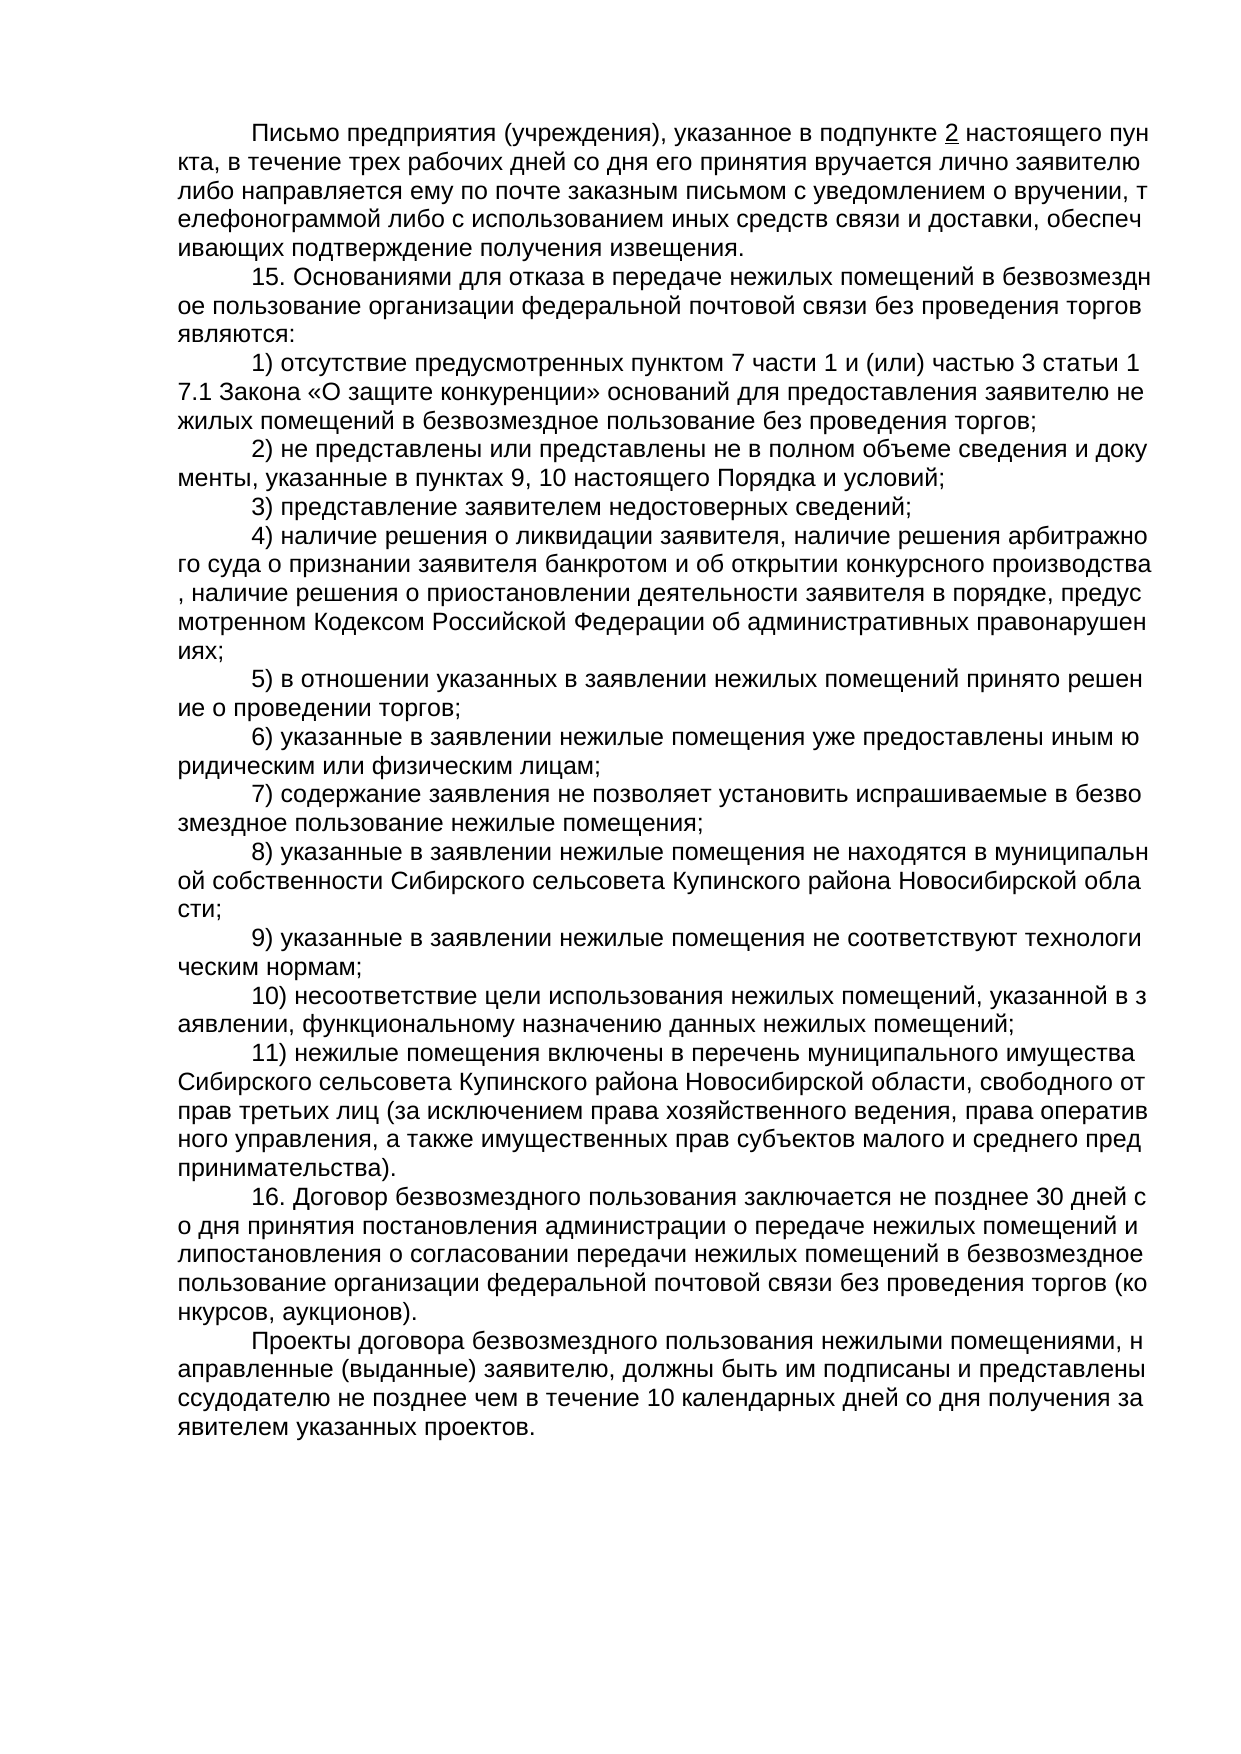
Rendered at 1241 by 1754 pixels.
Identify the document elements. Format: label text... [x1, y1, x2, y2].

text 15. Основаниями для отказа в передаче нежилых помещений в безвозмездное пользование организации федеральной почтовой связи без проведения торгов являются: [177, 262, 1152, 348]
text 4) наличие решения о ликвидации заявителя, наличие решения арбитражного суда о признании заявителя банкротом и об открытии конкурсного производства, наличие решения о приостановлении деятельности заявителя в порядке, предусмотренном Кодексом Российской Федерации об административных правонарушениях; [177, 521, 1152, 664]
text 1) отсутствие предусмотренных пунктом 7 части 1 и (или) частью 3 статьи 17.1 Закона «О защите конкуренции» оснований для предоставления заявителю нежилых помещений в безвозмездное пользование без проведения торгов; [177, 348, 1152, 434]
text 2) не представлены или представлены не в полном объеме сведения и документы, указанные в пунктах 9, 10 настоящего Порядка и условий; [177, 434, 1152, 492]
text 9) указанные в заявлении нежилые помещения не соответствуют технологическим нормам; [177, 923, 1152, 981]
text 6) указанные в заявлении нежилые помещения уже предоставлены иным юридическим или физическим лицам; [177, 722, 1152, 779]
text 10) несоответствие цели использования нежилых помещений, указанной в заявлении, функциональному назначению данных нежилых помещений; [177, 981, 1152, 1038]
text 16. Договор безвозмездного пользования заключается не позднее 30 дней со дня принятия постановления администрации о передаче нежилых помещений илипостановления о согласовании передачи нежилых помещений в безвозмездное пользование организации федеральной почтовой связи без проведения торгов (конкурсов, аукционов). [177, 1182, 1152, 1326]
text Проекты договора безвозмездного пользования нежилыми помещениями, направленные (выданные) заявителю, должны быть им подписаны и представлены ссудодателю не позднее чем в течение 10 календарных дней со дня получения заявителем указанных проектов. [177, 1326, 1152, 1441]
text 7) содержание заявления не позволяет установить испрашиваемые в безвозмездное пользование нежилые помещения; [177, 779, 1152, 837]
text Письмо предприятия (учреждения), указанное в подпункте 2 настоящего пункта, в течение трех рабочих дней со дня его принятия вручается лично заявителю либо направляется ему по почте заказным письмом с уведомлением о вручении, телефонограммой либо с использованием иных средств связи и доставки, обеспечивающих подтверждение получения извещения. [177, 118, 1152, 262]
text 8) указанные в заявлении нежилые помещения не находятся в муниципальной собственности Сибирского сельсовета Купинского района Новосибирской области; [177, 837, 1152, 923]
text 11) нежилые помещения включены в перечень муниципального имущества Сибирского сельсовета Купинского района Новосибирской области, свободного от прав третьих лиц (за исключением права хозяйственного ведения, права оперативного управления, а также имущественных прав субъектов малого и среднего предпринимательства). [177, 1038, 1152, 1182]
text 5) в отношении указанных в заявлении нежилых помещений принято решение о проведении торгов; [177, 664, 1152, 722]
text 3) представление заявителем недостоверных сведений; [177, 492, 1152, 521]
